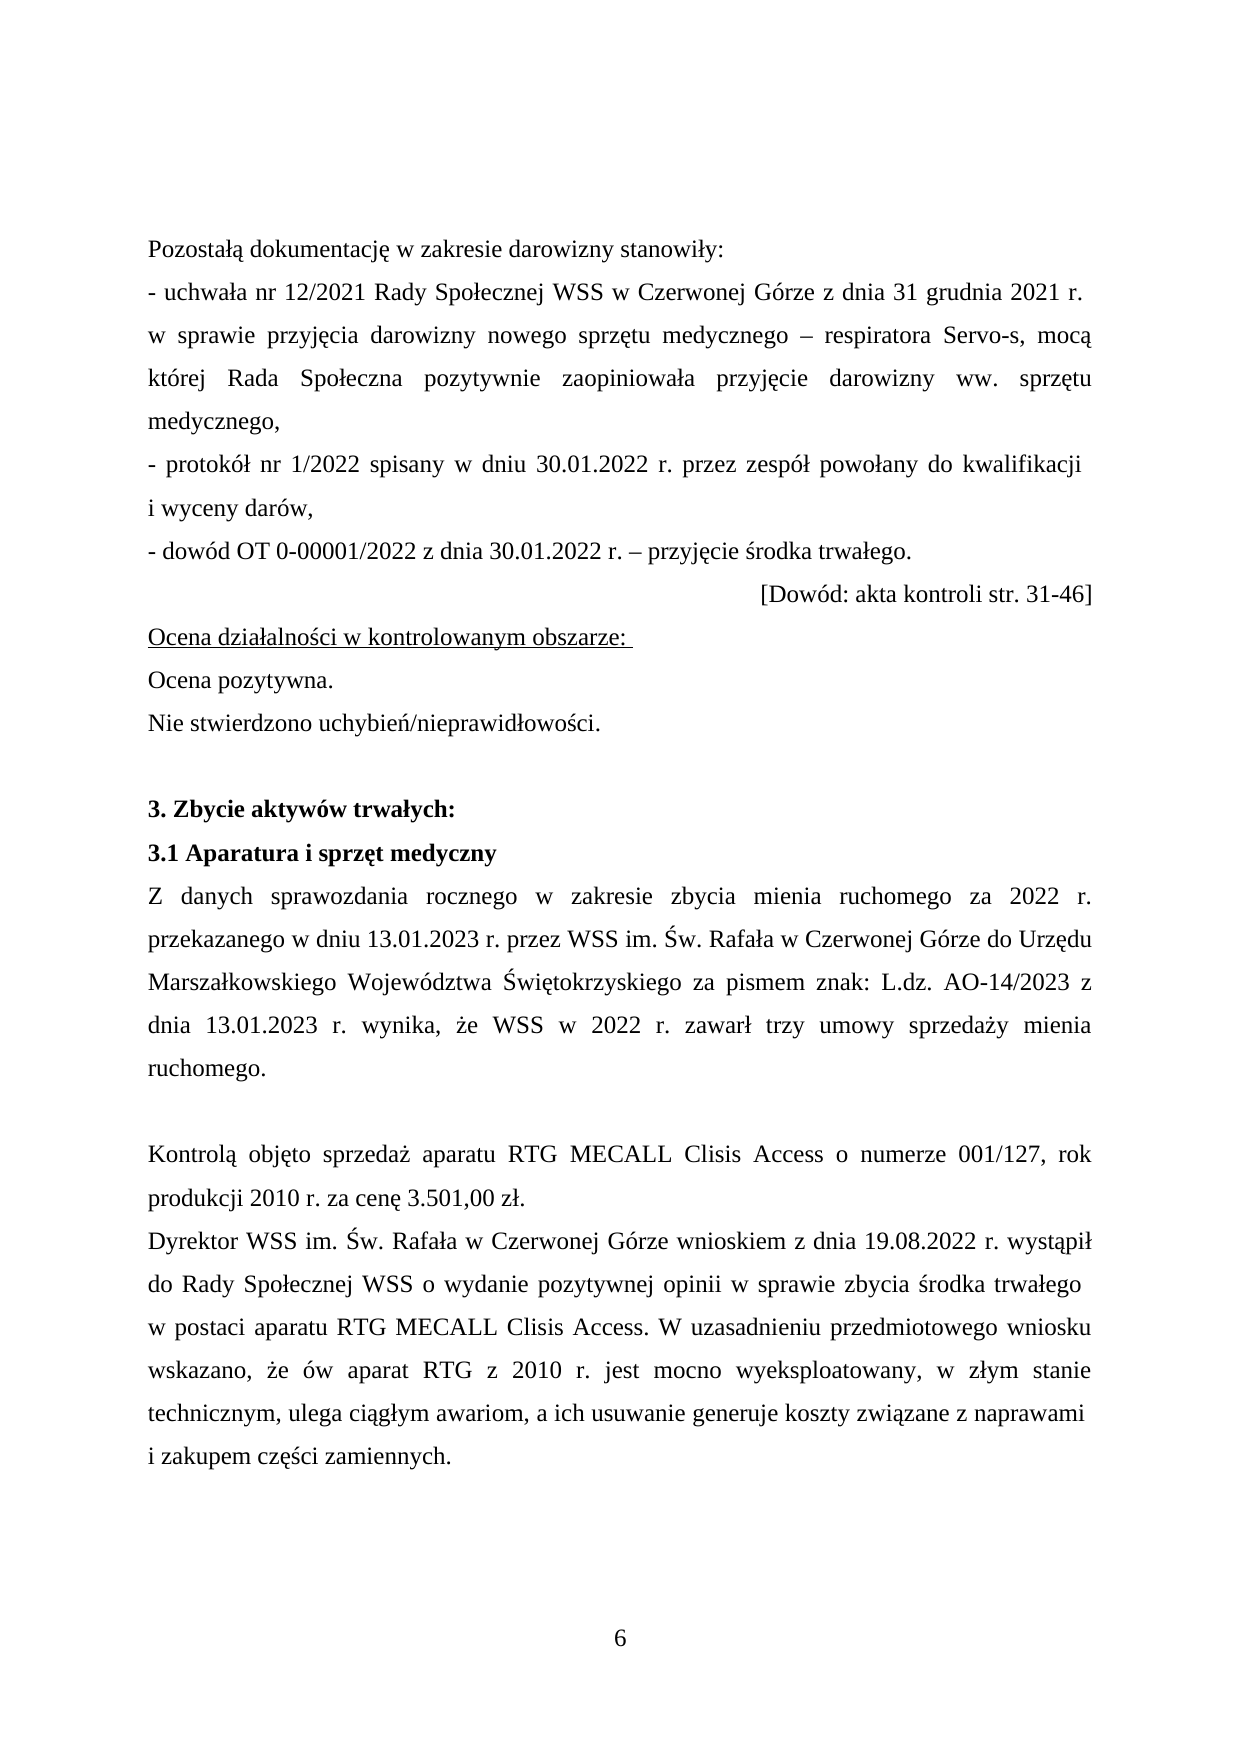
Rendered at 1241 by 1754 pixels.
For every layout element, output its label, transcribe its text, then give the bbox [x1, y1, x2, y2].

text 3. Zbycie aktywów trwałych: [148, 794, 1093, 823]
text Ocena działalności w kontrolowanym obszarze: [148, 622, 1093, 651]
text Ocena pozytywna. [148, 665, 1093, 694]
text - uchwała nr 12/2021 Rady Społecznej WSS w Czerwonej Górze z dnia 31 grudnia 2021 r. w sprawie przyjęcia darowizny nowego sprzętu medycznego – respiratora Servo-s, mocą której Rada Społeczna pozytywnie zaopiniowała przyjęcie darowizny ww. sprzętu medycznego, [148, 277, 1093, 435]
list Aparatura i sprzęt medyczny [148, 838, 1093, 866]
list Kontrolą objęto sprzedaż aparatu RTG MECALL Clisis Access o numerze 001/127, rok produkcji 2010 r. za cenę 3.501,00 zł. [148, 1139, 1093, 1211]
text [Dowód: akta kontroli str. 31-46] [148, 579, 1093, 608]
text Pozostałą dokumentację w zakresie darowizny stanowiły: [148, 234, 1093, 263]
text Nie stwierdzono uchybień/nieprawidłowości. [148, 708, 1093, 737]
list Z danych sprawozdania rocznego w zakresie zbycia mienia ruchomego za 2022 r. przekazanego w dniu 13.01.2023 r. przez WSS im. Św. Rafała w Czerwonej Górze do Urzędu Marszałkowskiego Województwa Świętokrzyskiego za pismem znak: L.dz. AO-14/2023 z dnia 13.01.2023 r. wynika, że WSS w 2022 r. zawarł trzy umowy sprzedaży mienia ruchomego. [148, 881, 1093, 1082]
list Dyrektor WSS im. Św. Rafała w Czerwonej Górze wnioskiem z dnia 19.08.2022 r. wystąpił do Rady Społecznej WSS o wydanie pozytywnej opinii w sprawie zbycia środka trwałego w postaci aparatu RTG MECALL Clisis Access. W uzasadnieniu przedmiotowego wniosku wskazano, że ów aparat RTG z 2010 r. jest mocno wyeksploatowany, w złym stanie technicznym, ulega ciągłym awariom, a ich usuwanie generuje koszty związane z naprawami i zakupem części zamiennych. [148, 1226, 1093, 1470]
text - dowód OT 0-00001/2022 z dnia 30.01.2022 r. – przyjęcie środka trwałego. [148, 536, 1093, 564]
text - protokół nr 1/2022 spisany w dniu 30.01.2022 r. przez zespół powołany do kwalifikacji i wyceny darów, [148, 449, 1093, 521]
